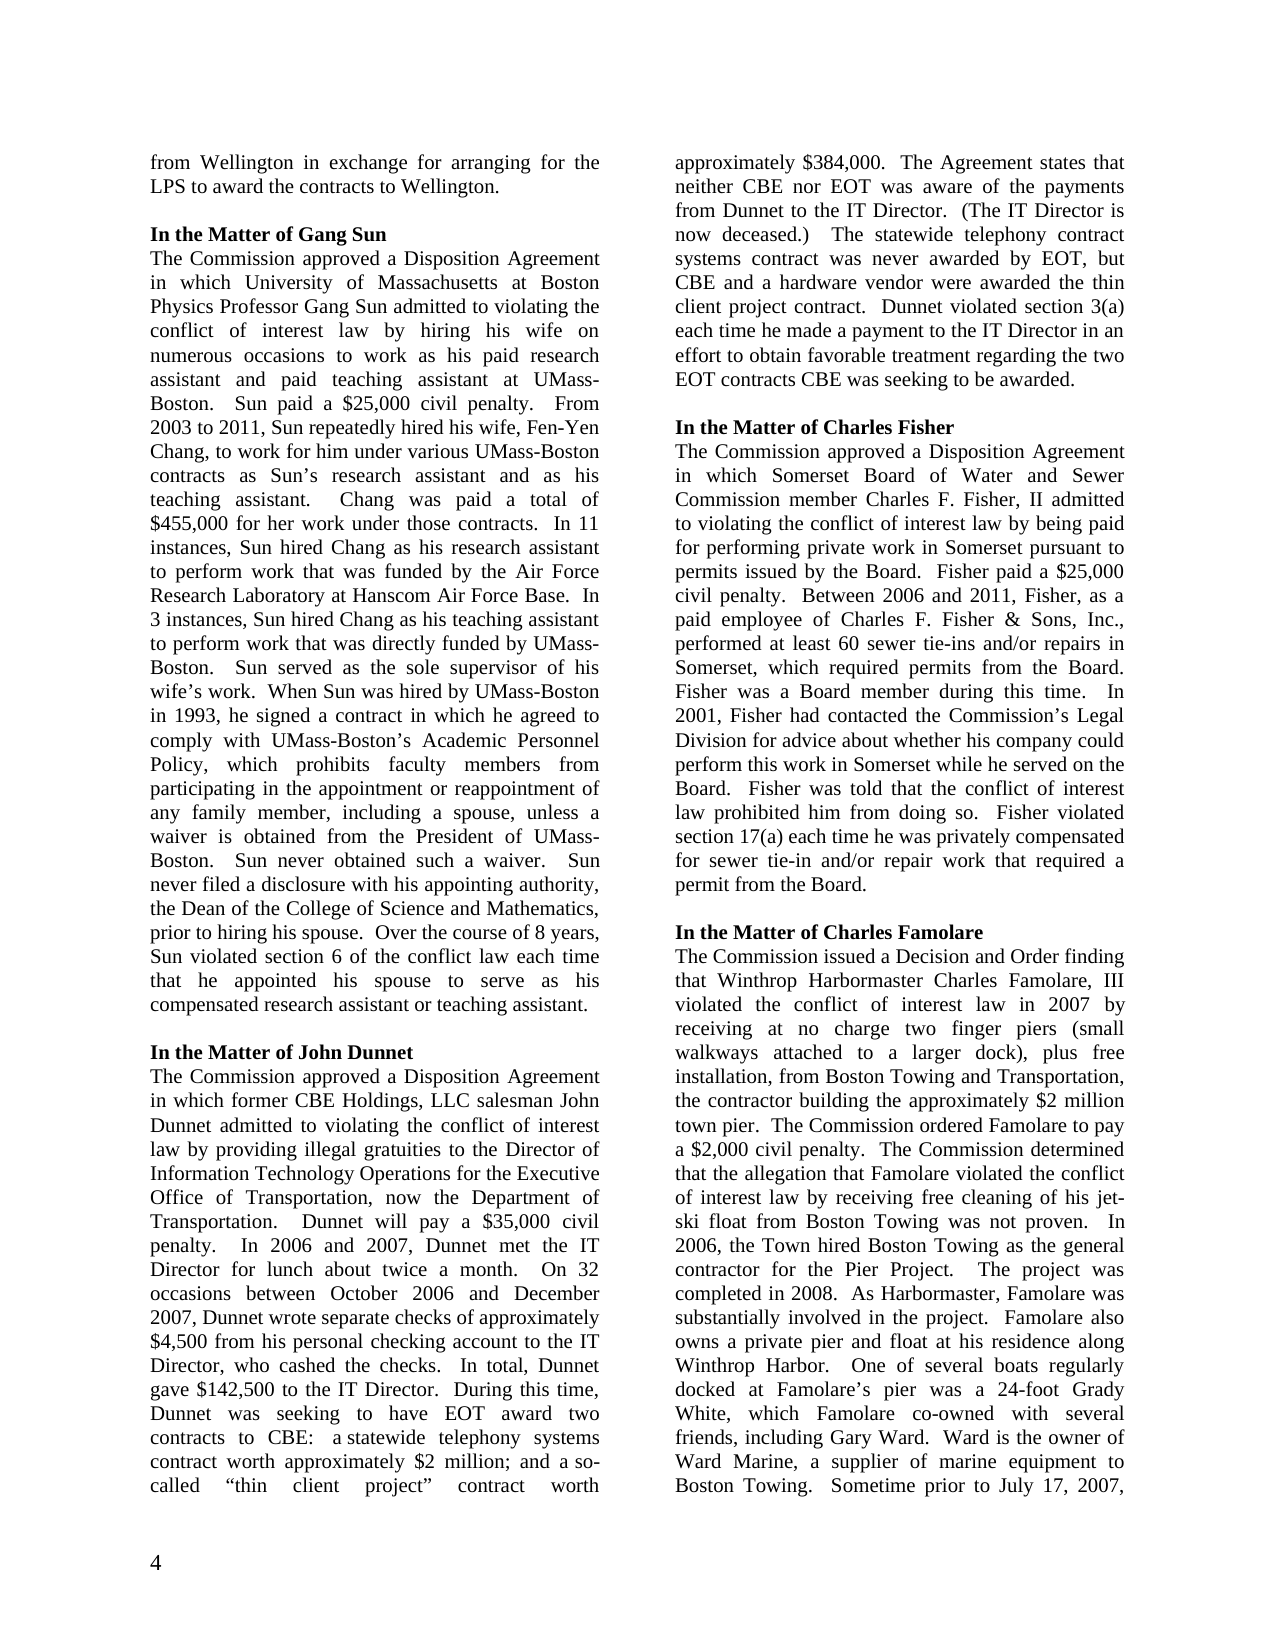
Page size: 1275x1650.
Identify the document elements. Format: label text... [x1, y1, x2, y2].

text The Commission approved a Disposition Agreement in which Somerset Board of Water and Sewer Commission member Charles F. Fisher, II admitted to violating the conflict of interest law by being paid for performing private work in Somerset pursuant to permits issued by the Board. Fisher paid a $25,000 civil penalty. Between 2006 and 2011, Fisher, as a paid employee of Charles F. Fisher & Sons, Inc., performed at least 60 sewer tie-ins and/or repairs in Somerset, which required permits from the Board. Fisher was a Board member during this time. In 2001, Fisher had contacted the Commission’s Legal Division for advice about whether his company could perform this work in Somerset while he served on the Board. Fisher was told that the conflict of interest law prohibited him from doing so. Fisher violated section 17(a) each time he was privately compensated for sewer tie-in and/or repair work that required a permit from the Board. [675, 439, 1125, 896]
text The Commission approved a Disposition Agreement in which University of Massachusetts at Boston Physics Professor Gang Sun admitted to violating the conflict of interest law by hiring his wife on numerous occasions to work as his paid research assistant and paid teaching assistant at UMass-Boston. Sun paid a $25,000 civil penalty. From 2003 to 2011, Sun repeatedly hired his wife, Fen-Yen Chang, to work for him under various UMass-Boston contracts as Sun’s research assistant and as his teaching assistant. Chang was paid a total of $455,000 for her work under those contracts. In 11 instances, Sun hired Chang as his research assistant to perform work that was funded by the Air Force Research Laboratory at Hanscom Air Force Base. In 3 instances, Sun hired Chang as his teaching assistant to perform work that was directly funded by UMass-Boston. Sun served as the sole supervisor of his wife’s work. When Sun was hired by UMass-Boston in 1993, he signed a contract in which he agreed to comply with UMass-Boston’s Academic Personnel Policy, which prohibits faculty members from participating in the appointment or reappointment of any family member, including a spouse, unless a waiver is obtained from the President of UMass-Boston. Sun never obtained such a waiver. Sun never filed a disclosure with his appointing authority, the Dean of the College of Science and Mathematics, prior to hiring his spouse. Over the course of 8 years, Sun violated section 6 of the conflict law each time that he appointed his spouse to serve as his compensated research assistant or teaching assistant. [150, 246, 600, 1016]
text In the Matter of Charles Famolare [675, 920, 1125, 944]
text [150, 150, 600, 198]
text The Commission approved a Disposition Agreement in which former CBE Holdings, LLC salesman John Dunnet admitted to violating the conflict of interest law by providing illegal gratuities to the Director of Information Technology Operations for the Executive Office of Transportation, now the Department of Transportation. Dunnet will pay a $35,000 civil penalty. In 2006 and 2007, Dunnet met the IT Director for lunch about twice a month. On 32 occasions between October 2006 and December 2007, Dunnet wrote separate checks of approximately $4,500 from his personal checking account to the IT Director, who cashed the checks. In total, Dunnet gave $142,500 to the IT Director. During this time, Dunnet was seeking to have EOT award two contracts to CBE: a statewide telephony systems contract worth approximately $2 million; and a so-called “thin client project” contract worth approximately $384,000. The Agreement states that neither CBE nor EOT was aware of the payments from Dunnet to the IT Director. (The IT Director is now deceased.) The statewide telephony contract systems contract was never awarded by EOT, but CBE and a hardware vendor were awarded the thin client project contract. Dunnet violated section 3(a) each time he made a payment to the IT Director in an effort to obtain favorable treatment regarding the two EOT contracts CBE was seeking to be awarded. [150, 1064, 600, 1497]
text The Commission approved a Disposition Agreement in which former CBE Holdings, LLC salesman John Dunnet admitted to violating the conflict of interest law by providing illegal gratuities to the Director of Information Technology Operations for the Executive Office of Transportation, now the Department of Transportation. Dunnet will pay a $35,000 civil penalty. In 2006 and 2007, Dunnet met the IT Director for lunch about twice a month. On 32 occasions between October 2006 and December 2007, Dunnet wrote separate checks of approximately $4,500 from his personal checking account to the IT Director, who cashed the checks. In total, Dunnet gave $142,500 to the IT Director. During this time, Dunnet was seeking to have EOT award two contracts to CBE: a statewide telephony systems contract worth approximately $2 million; and a so-called “thin client project” contract worth approximately $384,000. The Agreement states that neither CBE nor EOT was aware of the payments from Dunnet to the IT Director. (The IT Director is now deceased.) The statewide telephony contract systems contract was never awarded by EOT, but CBE and a hardware vendor were awarded the thin client project contract. Dunnet violated section 3(a) each time he made a payment to the IT Director in an effort to obtain favorable treatment regarding the two EOT contracts CBE was seeking to be awarded. [675, 150, 1125, 391]
text In the Matter of John Dunnet [150, 1040, 600, 1064]
text In the Matter of Gang Sun [150, 222, 600, 246]
text In the Matter of Charles Fisher [675, 415, 1125, 439]
